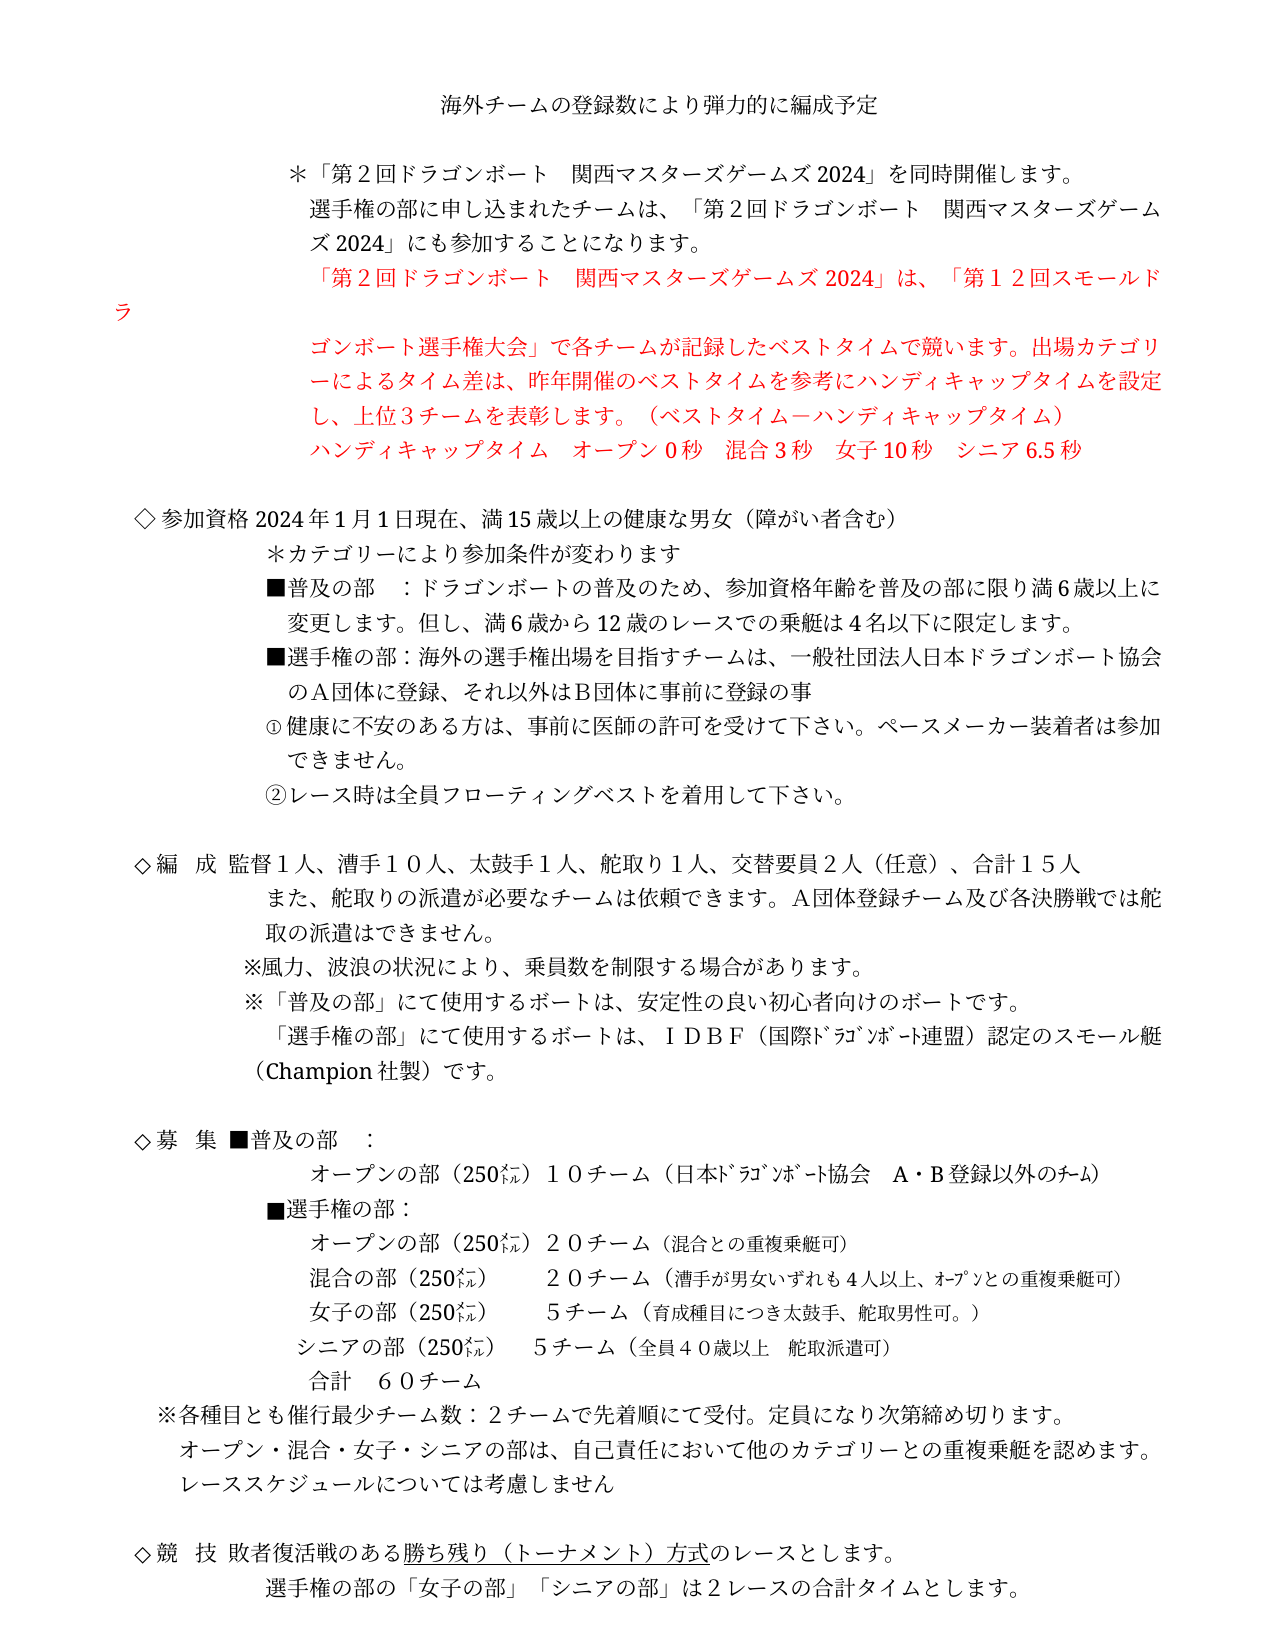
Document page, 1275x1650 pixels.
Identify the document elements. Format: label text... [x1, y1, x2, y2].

text 「選手権の部」にて使用するボートは、ＩＤＢＦ（国際ﾄﾞﾗｺﾞﾝﾎﾞｰﾄ連盟）認定のスモール艇 [112, 1018, 1163, 1052]
text 「第２回ドラゴンボート 関西マスターズゲームズ2024」は、「第１２回スモールドラ [112, 259, 1163, 328]
text オープン・混合・女子・シニアの部は、自己責任において他のカテゴリーとの重複乗艇を認めます。 [112, 1432, 1163, 1466]
text ■選手権の部： [112, 1190, 1163, 1225]
text ※風力、波浪の状況により、乗員数を制限する場合があります。 [112, 949, 1163, 983]
text ■普及の部 ：ドラゴンボートの普及のため、参加資格年齢を普及の部に限り満6歳以上に [112, 570, 1163, 604]
text ゴンボート選手権大会」で各チームが記録したベストタイムで競います。出場カテゴリ [112, 328, 1163, 363]
text レーススケジュールについては考慮しません [112, 1466, 1163, 1501]
text ＊「第２回ドラゴンボート 関西マスターズゲームズ2024」を同時開催します。 [112, 156, 1163, 191]
text 選手権の部に申し込まれたチームは、「第２回ドラゴンボート 関西マスターズゲーム [112, 191, 1163, 225]
text ◇ 参加資格 2024年1月1日現在、満15歳以上の健康な男女（障がい者含む） [112, 501, 1163, 535]
text ハンディキャップタイム オープン 0秒 混合 3秒 女子10秒 シニア6.5秒 [112, 432, 1163, 466]
text 取の派遣はできません。 [112, 914, 1163, 949]
text ズ2024」にも参加することになります。 [112, 225, 1163, 259]
text ーによるタイム差は、昨年開催のベストタイムを参考にハンディキャップタイムを設定 [112, 363, 1163, 397]
text 変更します。但し、満6歳から12歳のレースでの乗艇は4名以下に限定します。 [112, 604, 1163, 639]
text ■選手権の部：海外の選手権出場を目指すチームは、一般社団法人日本ドラゴンボート協会 [112, 639, 1163, 673]
text ②レース時は全員フローティングベストを着用して下さい。 [112, 777, 1163, 811]
text 女子の部（250㍍） ５チーム（育成種目につき太鼓手、舵取男性可。） [112, 1294, 1163, 1328]
text オープンの部（250㍍）１０チーム（日本ﾄﾞﾗｺﾞﾝﾎﾞｰﾄ協会 A・B登録以外のﾁｰﾑ） [112, 1156, 1163, 1190]
text （Champion社製）です。 [112, 1052, 1163, 1087]
text ①健康に不安のある方は、事前に医師の許可を受けて下さい。ペースメーカー装着者は参加 [112, 708, 1163, 742]
text 混合の部（250㍍） ２０チーム（漕手が男女いずれも4人以上、ｵｰﾌﾟﾝとの重複乗艇可） [112, 1259, 1163, 1294]
text のＡ団体に登録、それ以外はＢ団体に事前に登録の事 [112, 673, 1163, 708]
text できません。 [112, 742, 1163, 777]
text ◇ 競 技 敗者復活戦のある勝ち残り（トーナメント）方式のレースとします。 [112, 1535, 1163, 1570]
text 海外チームの登録数により弾力的に編成予定 [112, 87, 1163, 122]
text ◇ 編 成 監督１人、漕手１０人、太鼓手１人、舵取り１人、交替要員２人（任意）、合計１５人 [112, 846, 1163, 880]
text ＊カテゴリーにより参加条件が変わります [112, 535, 1163, 570]
text ◇ 募 集 ■普及の部 ： [112, 1121, 1163, 1156]
text また、舵取りの派遣が必要なチームは依頼できます。Ａ団体登録チーム及び各決勝戦では舵 [112, 880, 1163, 914]
text ※各種目とも催行最少チーム数：２チームで先着順にて受付。定員になり次第締め切ります。 [112, 1397, 1163, 1432]
text 選手権の部の「女子の部」「シニアの部」は２レースの合計タイムとします。 [112, 1570, 1163, 1604]
text 合計 ６０チーム [112, 1363, 1163, 1397]
text シニアの部（250㍍） ５チーム（全員４０歳以上 舵取派遣可） [112, 1328, 1163, 1363]
text し、上位３チームを表彰します。（ベストタイム－ハンディキャップタイム） [112, 397, 1163, 432]
text ※「普及の部」にて使用するボートは、安定性の良い初心者向けのボートです。 [112, 983, 1163, 1018]
text オープンの部（250㍍）２０チーム（混合との重複乗艇可） [112, 1225, 1163, 1259]
